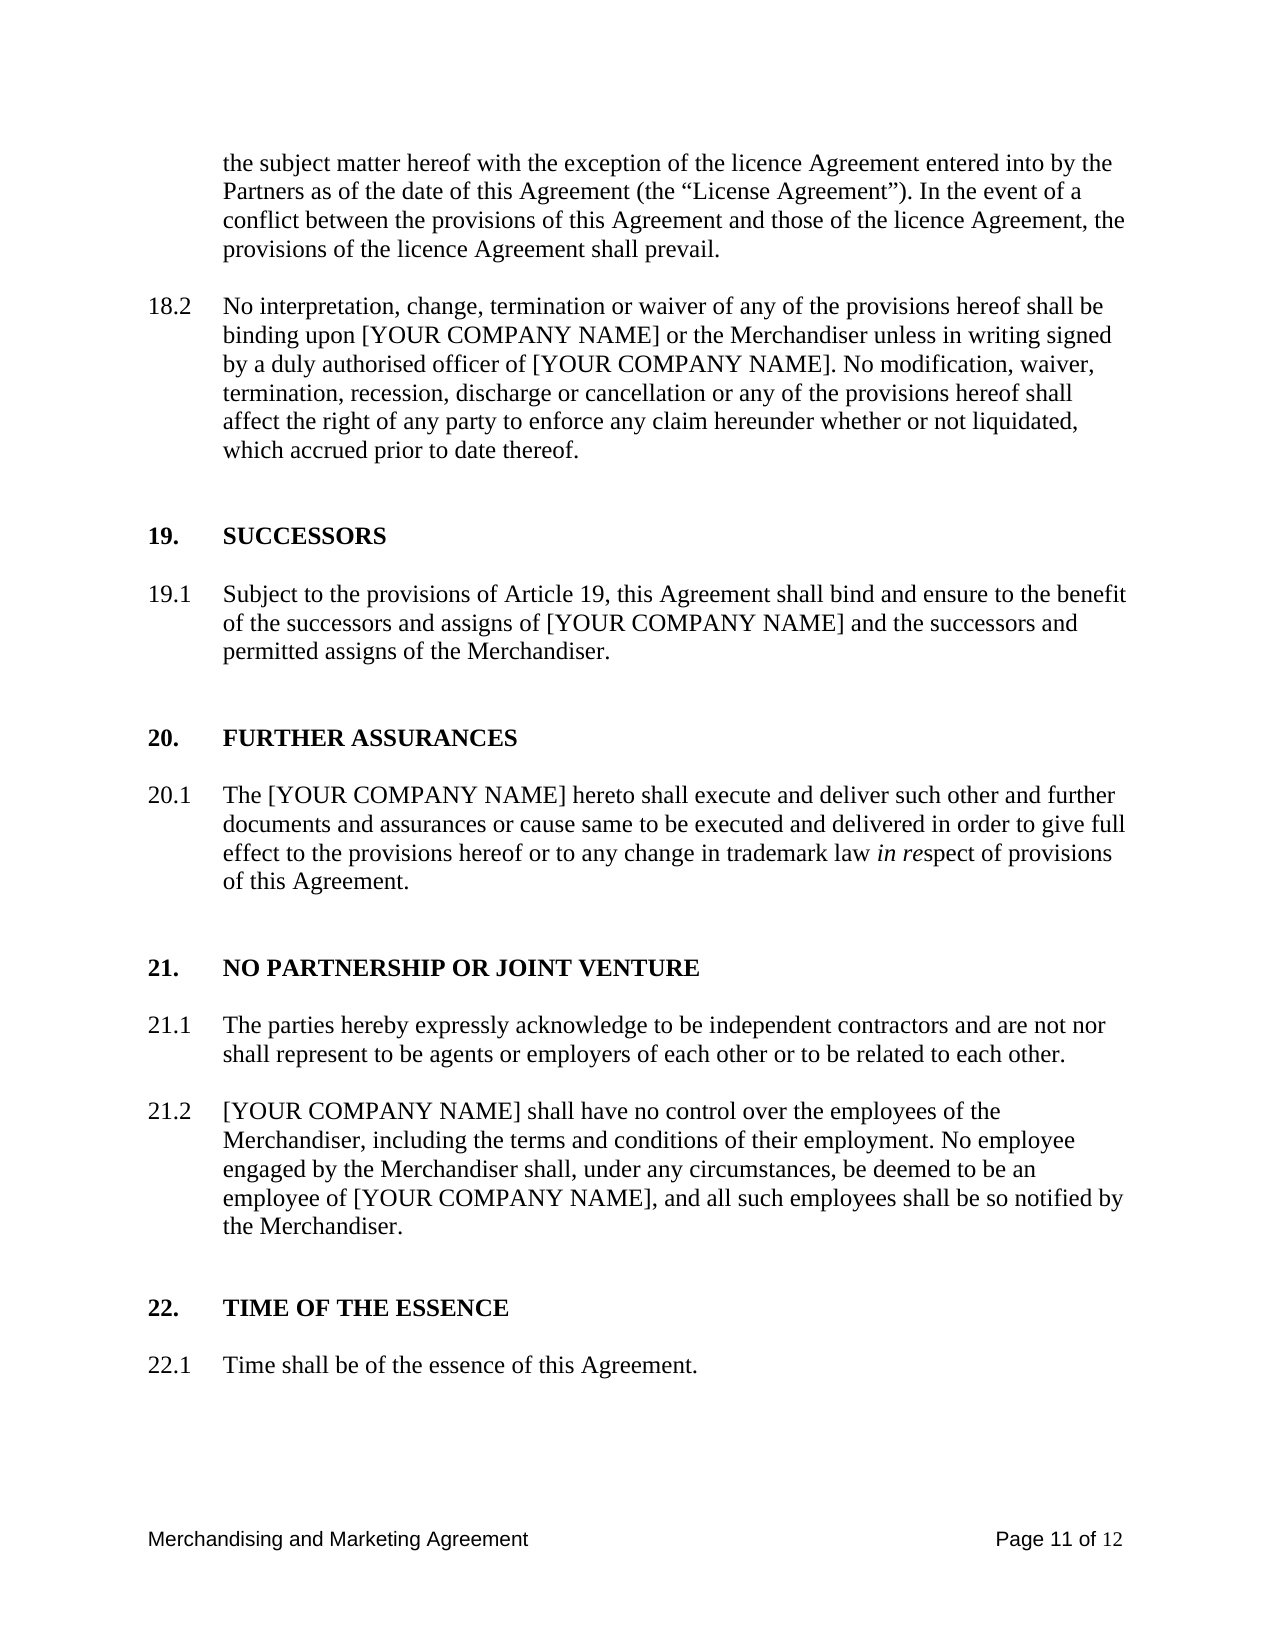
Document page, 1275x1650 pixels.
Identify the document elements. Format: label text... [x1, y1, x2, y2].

text 22. TIME OF THE ESSENCE [148, 1293, 1127, 1322]
text 21.2 [YOUR COMPANY NAME] shall have no control over the employees of the Merchandiser, including the terms and conditions of their employment. No employee engaged by the Merchandiser shall, under any circumstances, be deemed to be an employee of [YOUR COMPANY NAME], and all such employees shall be so notified by the Merchandiser. [148, 1096, 1127, 1240]
text 21.1 The parties hereby expressly acknowledge to be independent contractors and are not nor shall represent to be agents or employers of each other or to be related to each other. [148, 1010, 1127, 1068]
text 21. NO PARTNERSHIP OR JOINT VENTURE [148, 953, 1127, 981]
text 18.2 No interpretation, change, termination or waiver of any of the provisions hereof shall be binding upon [YOUR COMPANY NAME] or the Merchandiser unless in writing signed by a duly authorised officer of [YOUR COMPANY NAME]. No modification, waiver, termination, recession, discharge or cancellation or any of the provisions hereof shall affect the right of any party to enforce any claim hereunder whether or not liquidated, which accrued prior to date thereof. [148, 291, 1127, 464]
text 20.1 The [YOUR COMPANY NAME] hereto shall execute and deliver such other and further documents and assurances or cause same to be executed and delivered in order to give full effect to the provisions hereof or to any change in trademark law in respect of provisions of this Agreement. [148, 780, 1127, 895]
text 19. SUCCESSORS [148, 521, 1127, 550]
text 22.1 Time shall be of the essence of this Agreement. [148, 1350, 1127, 1379]
text 19.1 Subject to the provisions of Article 19, this Agreement shall bind and ensure to the benefit of the successors and assigns of [YOUR COMPANY NAME] and the successors and permitted assigns of the Merchandiser. [148, 579, 1127, 665]
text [148, 148, 1127, 263]
text 20. FURTHER ASSURANCES [148, 723, 1127, 751]
